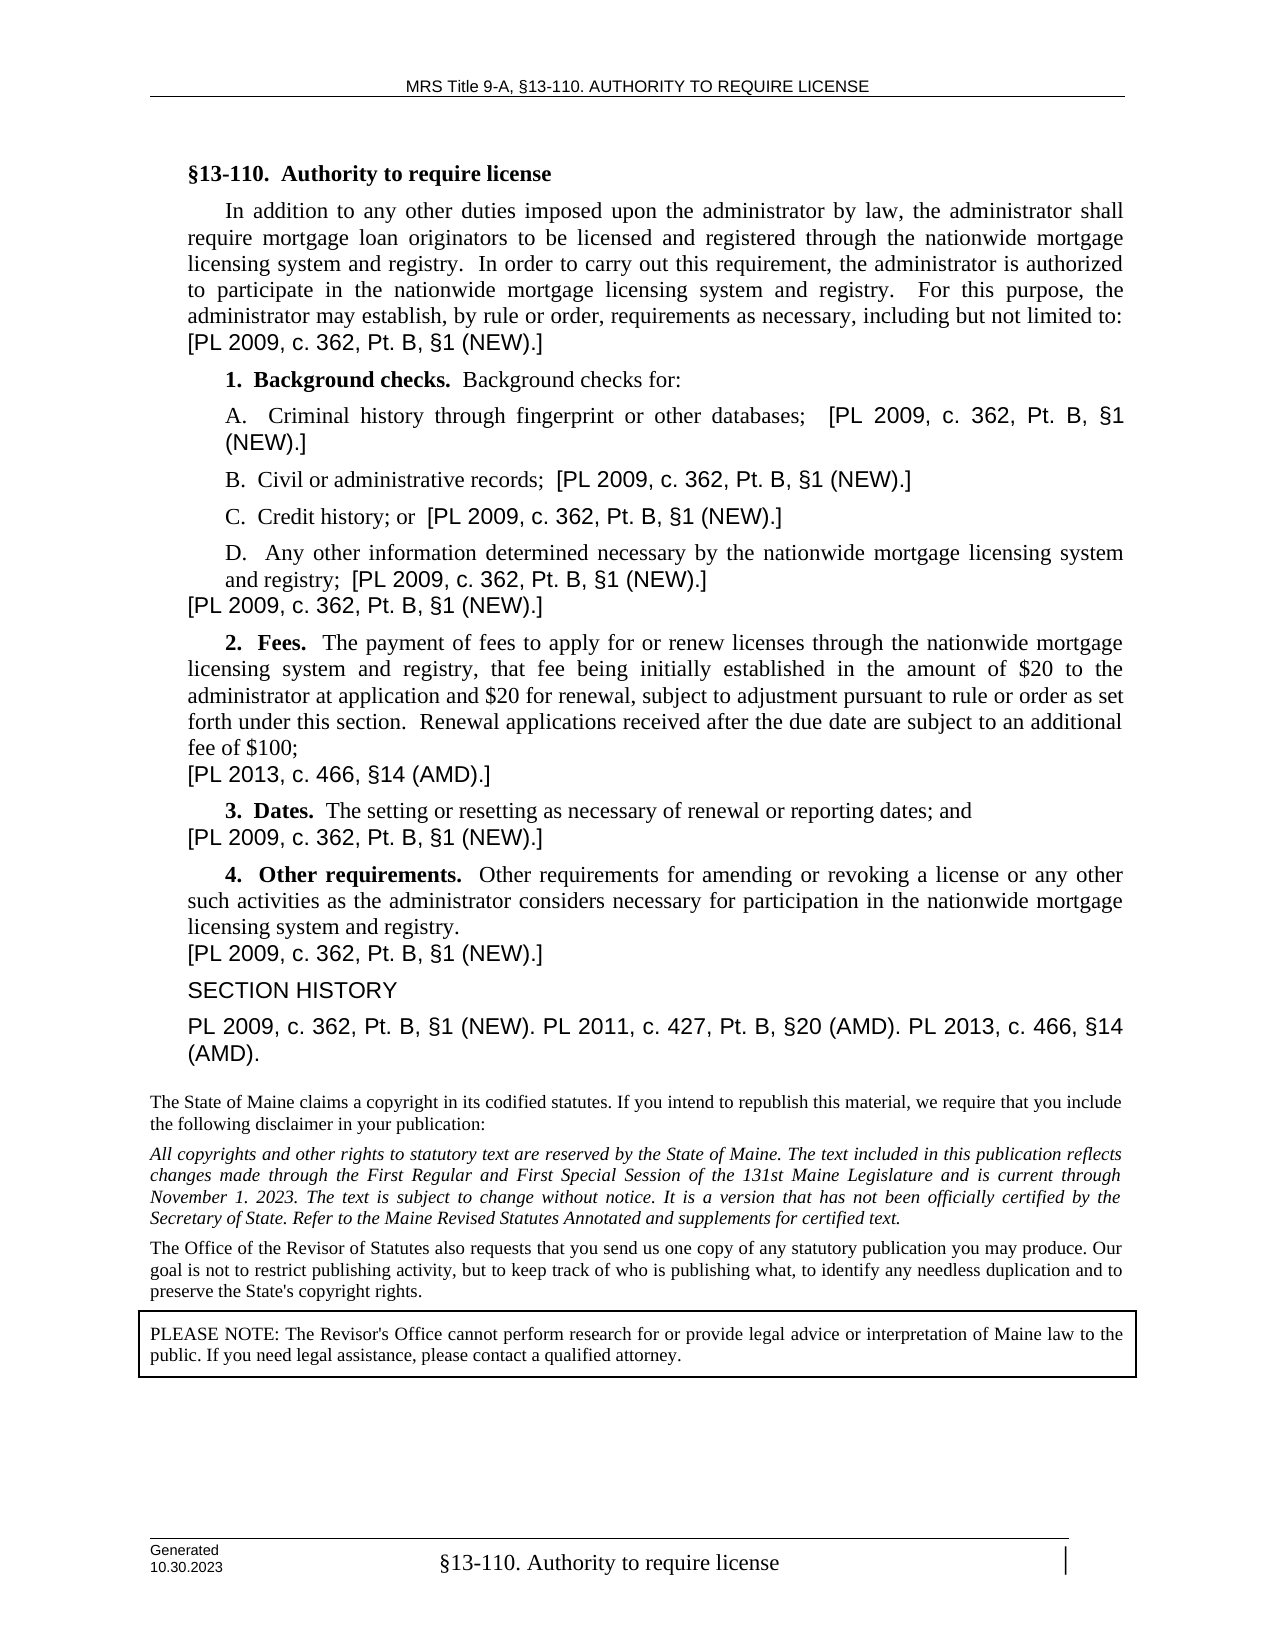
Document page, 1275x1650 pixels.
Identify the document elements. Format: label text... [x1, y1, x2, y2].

text 3. Dates. The setting or resetting as necessary of renewal or reporting dates; and [187, 798, 1125, 824]
text §13-110. Authority to require license [187, 160, 1125, 187]
text SECTION HISTORY [187, 977, 1125, 1003]
text A. Criminal history through fingerprint or other databases; [PL 2009, c. 362, Pt. B, §1 (NEW).] [225, 402, 1125, 455]
text B. Civil or administrative records; [PL 2009, c. 362, Pt. B, §1 (NEW).] [225, 466, 1125, 492]
text The Office of the Revisor of Statutes also requests that you send us one copy of any statutory publication you may produce. Our goal is not to restrict publishing activity, but to keep track of who is publishing what, to identify any needless duplication and to preserve the State's copyright rights. [150, 1237, 1125, 1302]
text 4. Other requirements. Other requirements for amending or revoking a license or any other such activities as the administrator considers necessary for participation in the nationwide mortgage licensing system and registry. [187, 861, 1125, 940]
text [PL 2009, c. 362, Pt. B, §1 (NEW).] [187, 592, 1125, 619]
text The State of Maine claims a copyright in its codified statutes. If you intend to republish this material, we require that you include the following disclaimer in your publication: [150, 1091, 1125, 1134]
text D. Any other information determined necessary by the nationwide mortgage licensing system and registry; [PL 2009, c. 362, Pt. B, §1 (NEW).] [225, 539, 1125, 592]
text 1. Background checks. Background checks for: [187, 366, 1125, 392]
text [PL 2009, c. 362, Pt. B, §1 (NEW).] [187, 940, 1125, 966]
text [PL 2013, c. 466, §14 (AMD).] [187, 761, 1125, 787]
text PLEASE NOTE: The Revisor's Office cannot perform research for or provide legal advice or interpretation of Maine law to the public. If you need legal assistance, please contact a qualified attorney. [140, 1312, 1135, 1376]
text [PL 2009, c. 362, Pt. B, §1 (NEW).] [187, 824, 1125, 850]
text In addition to any other duties imposed upon the administrator by law, the administrator shall require mortgage loan originators to be licensed and registered through the nationwide mortgage licensing system and registry. In order to carry out this requirement, the administrator is authorized to participate in the nationwide mortgage licensing system and registry. For this purpose, the administrator may establish, by rule or order, requirements as necessary, including but not limited to: [PL 2009, c. 362, Pt. B, §1 (NEW).] [187, 197, 1125, 355]
text C. Credit history; or [PL 2009, c. 362, Pt. B, §1 (NEW).] [225, 503, 1125, 529]
text 2. Fees. The payment of fees to apply for or renew licenses through the nationwide mortgage licensing system and registry, that fee being initially established in the amount of $20 to the administrator at application and $20 for renewal, subject to adjustment pursuant to rule or order as set forth under this section. Renewal applications received after the due date are subject to an additional fee of $100; [187, 629, 1125, 761]
text PL 2009, c. 362, Pt. B, §1 (NEW). PL 2011, c. 427, Pt. B, §20 (AMD). PL 2013, c. 466, §14 (AMD). [187, 1013, 1125, 1066]
text All copyrights and other rights to statutory text are reserved by the State of Maine. The text included in this publication reflects changes made through the First Regular and First Special Session of the 131st Maine Legislature and is current through November 1. 2023 . The text is subject to change without notice. It is a version that has not been officially certified by the Secretary of State. Refer to the Maine Revised Statutes Annotated and supplements for certified text. [150, 1142, 1125, 1229]
